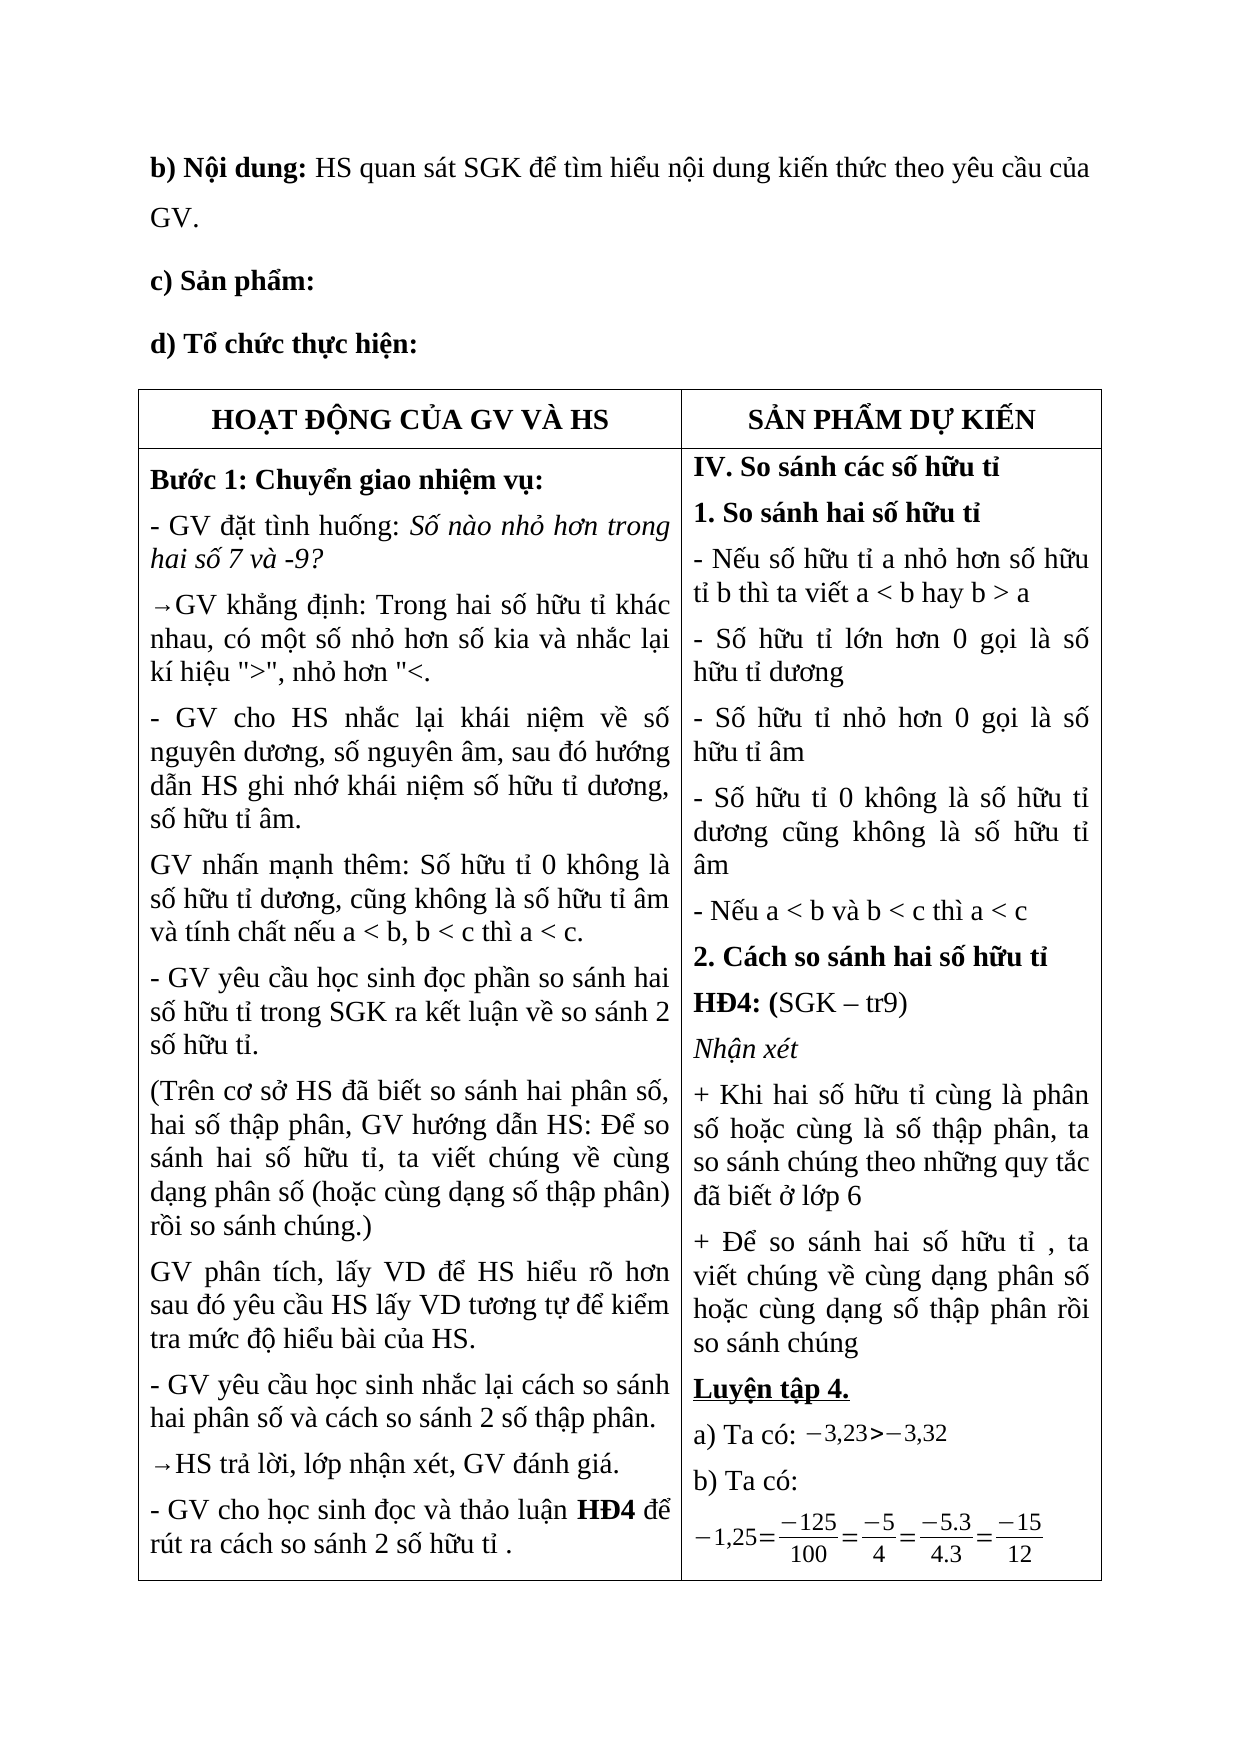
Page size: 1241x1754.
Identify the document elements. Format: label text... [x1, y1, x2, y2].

text d) Tổ chức thực hiện: [150, 326, 1090, 359]
text b) Nội dung: HS quan sát SGK để tìm hiểu nội dung kiến thức theo yêu cầu của GV. [150, 150, 1090, 234]
table_header HOẠT ĐỘNG CỦA GV VÀ HS [139, 390, 681, 448]
table_header SẢN PHẨM DỰ KIẾN [682, 390, 1101, 448]
text c) Sản phẩm: [150, 263, 1090, 297]
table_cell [682, 449, 1101, 1580]
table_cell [139, 449, 681, 1580]
